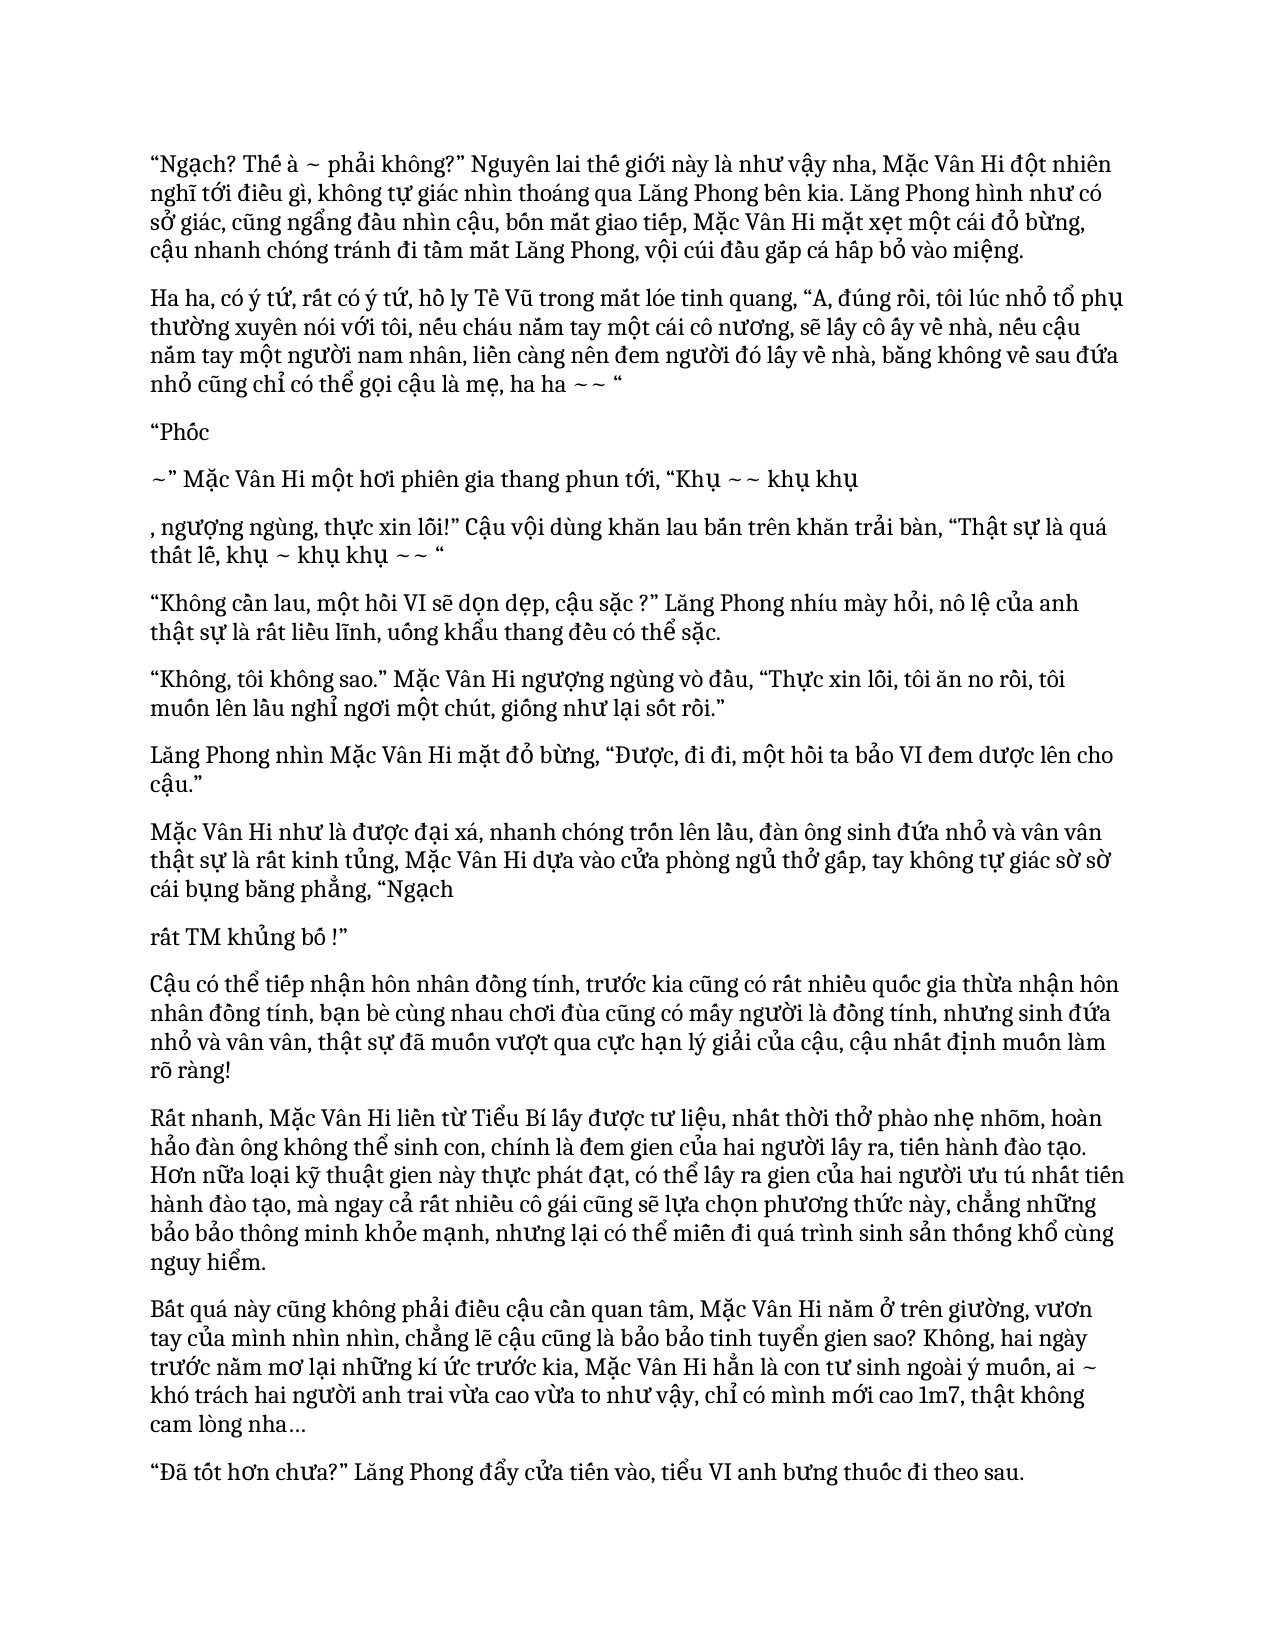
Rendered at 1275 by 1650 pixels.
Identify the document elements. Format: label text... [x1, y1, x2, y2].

text ~” Mặc Vân Hi một hơi phiên gia thang phun tới, “Khụ ~~ khụ khụ [150, 465, 1125, 494]
text “Không cần lau, một hồi VI sẽ dọn dẹp, cậu sặc ?” Lăng Phong nhíu mày hỏi, nô lệ của anh thật sự là rất liều lĩnh, uống khẩu thang đều có thể sặc. [150, 589, 1125, 646]
text Ha ha, có ý tứ, rất có ý tứ, hồ ly Tề Vũ trong mắt lóe tinh quang, “A, đúng rồi, tôi lúc nhỏ tổ phụ thường xuyên nói với tôi, nếu cháu nắm tay một cái cô nương, sẽ lấy cô ấy về nhà, nếu cậu nắm tay một người nam nhân, liền càng nên đem người đó lấy về nhà, bằng không về sau đứa nhỏ cũng chỉ có thể gọi cậu là mẹ, ha ha ~~ “ [150, 284, 1125, 399]
text Rất nhanh, Mặc Vân Hi liền từ Tiểu Bí lấy được tư liệu, nhất thời thở phào nhẹ nhõm, hoàn hảo đàn ông không thể sinh con, chính là đem gien của hai người lấy ra, tiến hành đào tạo. Hơn nữa loại kỹ thuật gien này thực phát đạt, có thể lấy ra gien của hai người ưu tú nhất tiến hành đào tạo, mà ngay cả rất nhiều cô gái cũng sẽ lựa chọn phương thức này, chẳng những bảo bảo thông minh khỏe mạnh, nhưng lại có thể miễn đi quá trình sinh sản thống khổ cùng nguy hiểm. [150, 1104, 1125, 1276]
text Mặc Vân Hi như là được đại xá, nhanh chóng trốn lên lầu, đàn ông sinh đứa nhỏ và vân vân thật sự là rất kinh tủng, Mặc Vân Hi dựa vào cửa phòng ngủ thở gấp, tay không tự giác sờ sờ cái bụng bằng phẳng, “Ngạch [150, 817, 1125, 904]
text “Không, tôi không sao.” Mặc Vân Hi ngượng ngùng vò đầu, “Thực xin lỗi, tôi ăn no rồi, tôi muốn lên lầu nghỉ ngơi một chút, giống như lại sốt rồi.” [150, 665, 1125, 722]
text rất TM khủng bố !” [150, 922, 1125, 951]
text “Ngạch? Thế à ~ phải không?” Nguyên lai thế giới này là như vậy nha, Mặc Vân Hi đột nhiên nghĩ tới điều gì, không tự giác nhìn thoáng qua Lăng Phong bên kia. Lăng Phong hình như có sở giác, cũng ngẩng đầu nhìn cậu, bốn mắt giao tiếp, Mặc Vân Hi mặt xẹt một cái đỏ bừng, cậu nhanh chóng tránh đi tầm mắt Lăng Phong, vội cúi đầu gắp cá hấp bỏ vào miệng. [150, 150, 1125, 265]
text Lăng Phong nhìn Mặc Vân Hi mặt đỏ bừng, “Được, đi đi, một hồi ta bảo VI đem dược lên cho cậu.” [150, 741, 1125, 799]
text “Phốc [150, 417, 1125, 446]
text Bất quá này cũng không phải điều cậu cần quan tâm, Mặc Vân Hi nằm ở trên giường, vươn tay của mình nhìn nhìn, chẳng lẽ cậu cũng là bảo bảo tinh tuyển gien sao? Không, hai ngày trước nằm mơ lại những kí ức trước kia, Mặc Vân Hi hẳn là con tư sinh ngoài ý muốn, ai ~ khó trách hai người anh trai vừa cao vừa to như vậy, chỉ có mình mới cao 1m7, thật không cam lòng nha… [150, 1295, 1125, 1439]
text , ngượng ngùng, thực xin lỗi!” Cậu vội dùng khăn lau bắn trên khăn trải bàn, “Thật sự là quá thất lễ, khụ ~ khụ khụ ~~ “ [150, 512, 1125, 570]
text Cậu có thể tiếp nhận hôn nhân đồng tính, trước kia cũng có rất nhiều quốc gia thừa nhận hôn nhân đồng tính, bạn bè cùng nhau chơi đùa cũng có mấy người là đồng tính, nhưng sinh đứa nhỏ và vân vân, thật sự đã muốn vượt qua cực hạn lý giải của cậu, cậu nhất định muốn làm rõ ràng! [150, 970, 1125, 1085]
text “Đã tốt hơn chưa?” Lăng Phong đẩy cửa tiến vào, tiểu VI anh bưng thuốc đi theo sau. [150, 1457, 1125, 1486]
